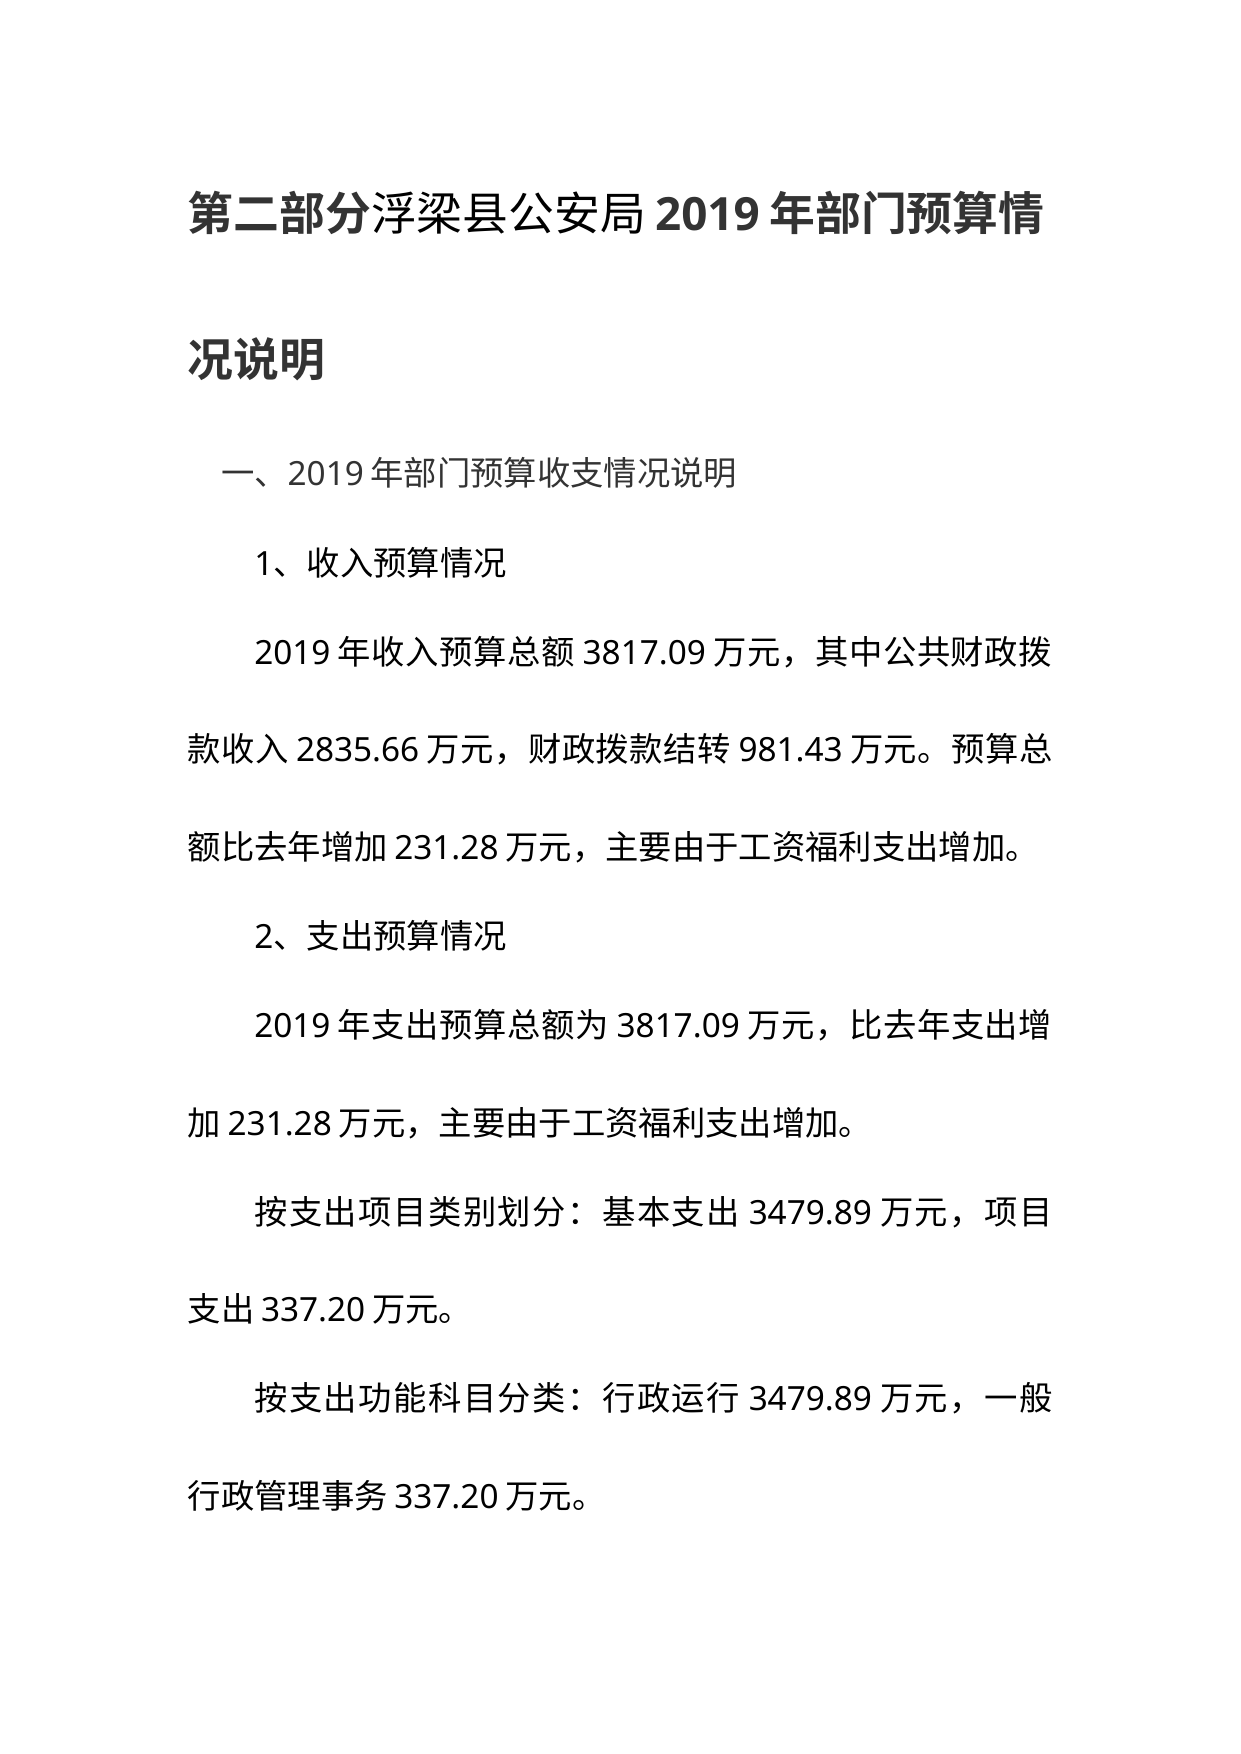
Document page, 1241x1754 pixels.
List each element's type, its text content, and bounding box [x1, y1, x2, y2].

text 2、支出预算情况 [187, 901, 1053, 966]
text 按支出项目类别划分：基本支出3479.89万元，项目支出337.20万元。 [187, 1177, 1053, 1340]
text 2019年收入预算总额3817.09万元，其中公共财政拨款收入2835.66万元，财政拨款结转981.43万元。预算总额比去年增加231.28万元，主要由于工资福利支出增加。 [187, 617, 1053, 877]
text 1、收入预算情况 [187, 528, 1053, 593]
text 第二部分浮梁县公安局2019年部门预算情况说明 [187, 162, 1053, 406]
text 一、2019年部门预算收支情况说明 [187, 439, 1053, 504]
text 2019年支出预算总额为3817.09万元，比去年支出增加231.28万元，主要由于工资福利支出增加。 [187, 991, 1053, 1153]
text 按支出功能科目分类：行政运行3479.89万元，一般行政管理事务337.20万元。 [187, 1364, 1053, 1526]
